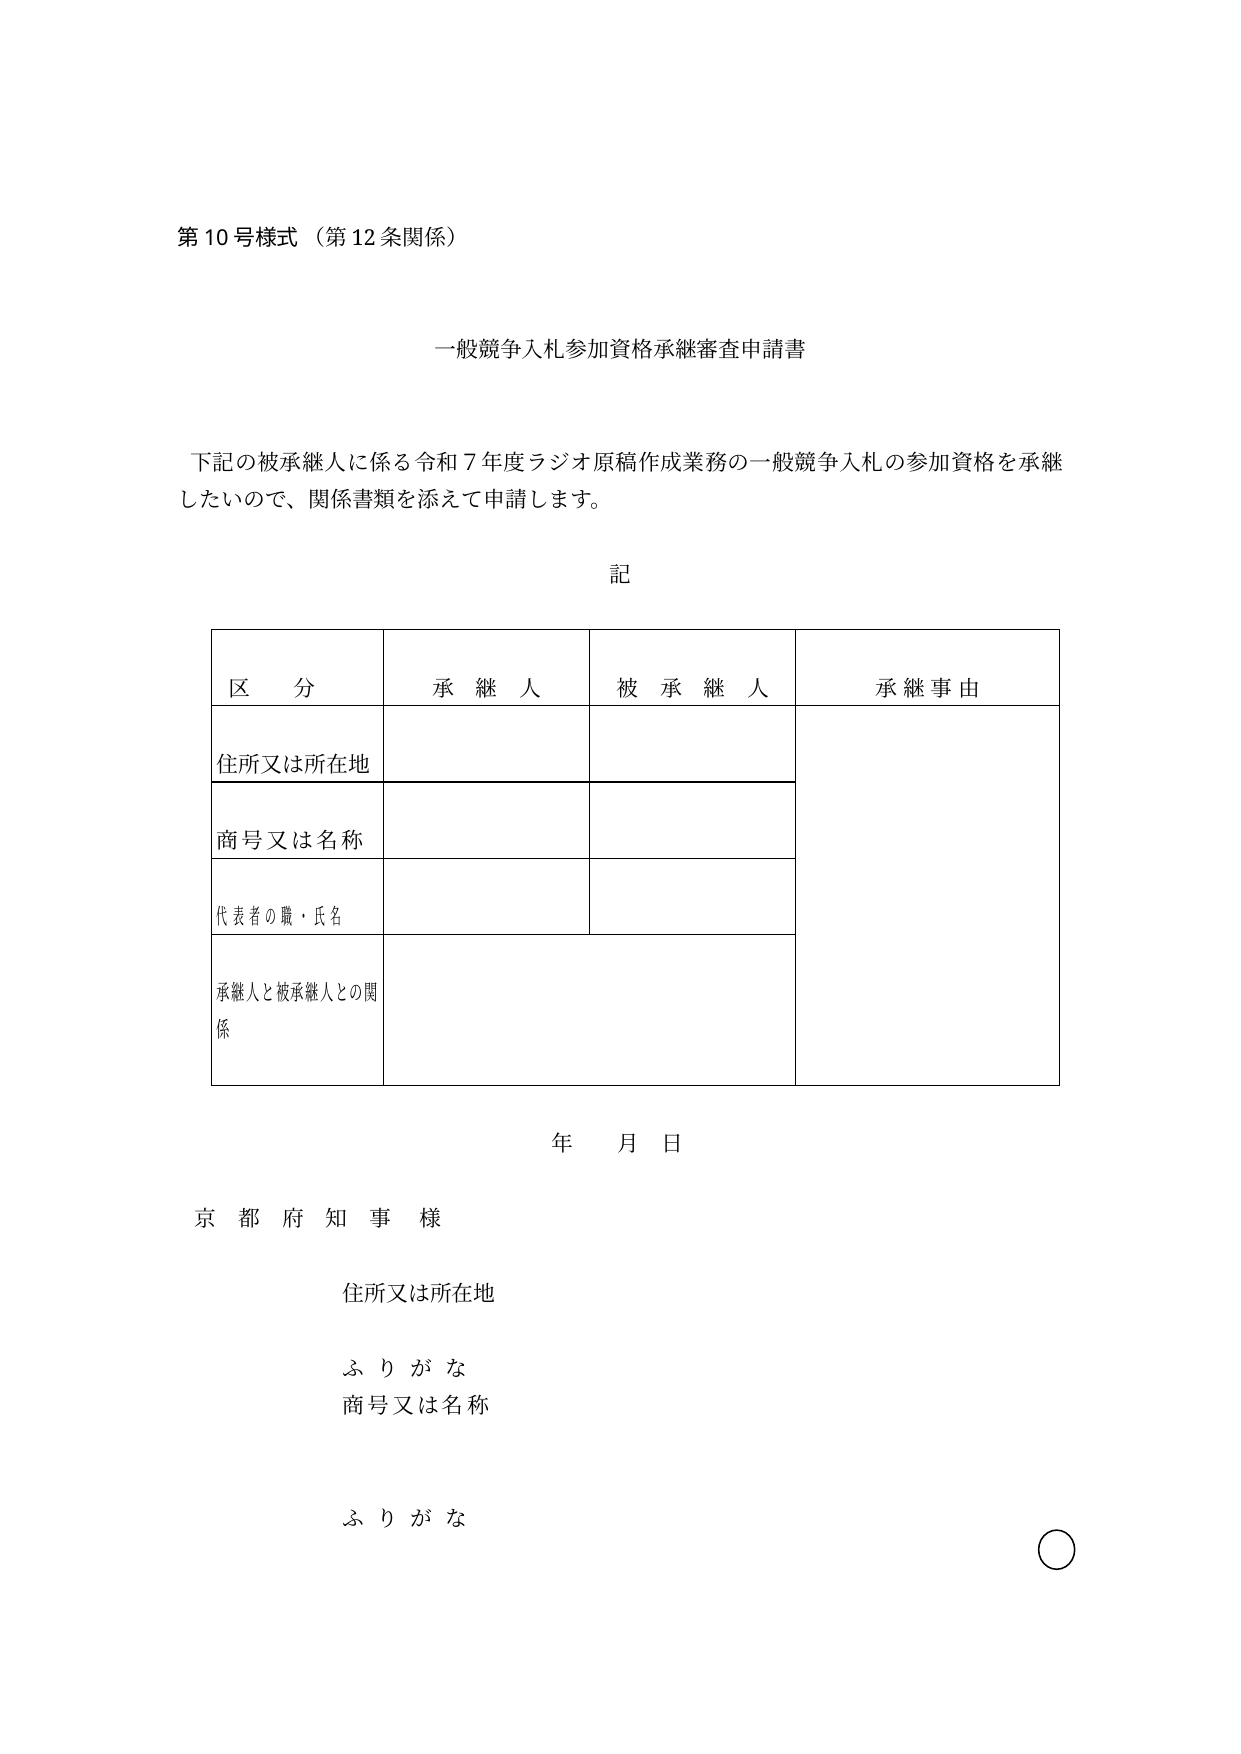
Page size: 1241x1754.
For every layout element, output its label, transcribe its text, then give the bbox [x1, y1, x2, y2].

text 商号又は名称 [177, 1386, 1063, 1423]
table_cell [796, 706, 1059, 1084]
table_cell [590, 706, 795, 781]
table_header 区 分 [212, 630, 383, 705]
table_cell 代表者の職・氏名 [212, 859, 383, 933]
table_cell [590, 859, 795, 933]
table_cell [384, 859, 589, 933]
table_header 被 承 継 人 [590, 630, 795, 705]
table_cell [590, 783, 795, 857]
text 第10号様式 （第12条関係） [177, 217, 1063, 254]
text 住所又は所在地 [177, 1273, 1063, 1311]
table_cell [384, 783, 589, 857]
text 記 [177, 554, 1063, 592]
text 下記の被承継人に係る令和７年度ラジオ原稿作成業務の一般競争入札の参加資格を承継したいので、関係書類を添えて申請します。 [177, 442, 1063, 517]
table_cell [384, 935, 795, 1084]
text 京 都 府 知 事 様 [177, 1198, 1063, 1236]
table_cell [384, 706, 589, 781]
table_header 承 継 事 由 [796, 630, 1059, 705]
text ふりがな [177, 1348, 1063, 1386]
text 一般競争入札参加資格承継審査申請書 [177, 329, 1063, 367]
table_header 承 継 人 [384, 630, 589, 705]
table_cell 住所又は所在地 [212, 706, 383, 781]
table_cell 承継人と被承継人との関係 [212, 935, 383, 1084]
text ふりがな [177, 1498, 1063, 1536]
table_cell 商号又は名称 [212, 783, 383, 857]
text 年 月 日 [177, 1123, 1063, 1161]
